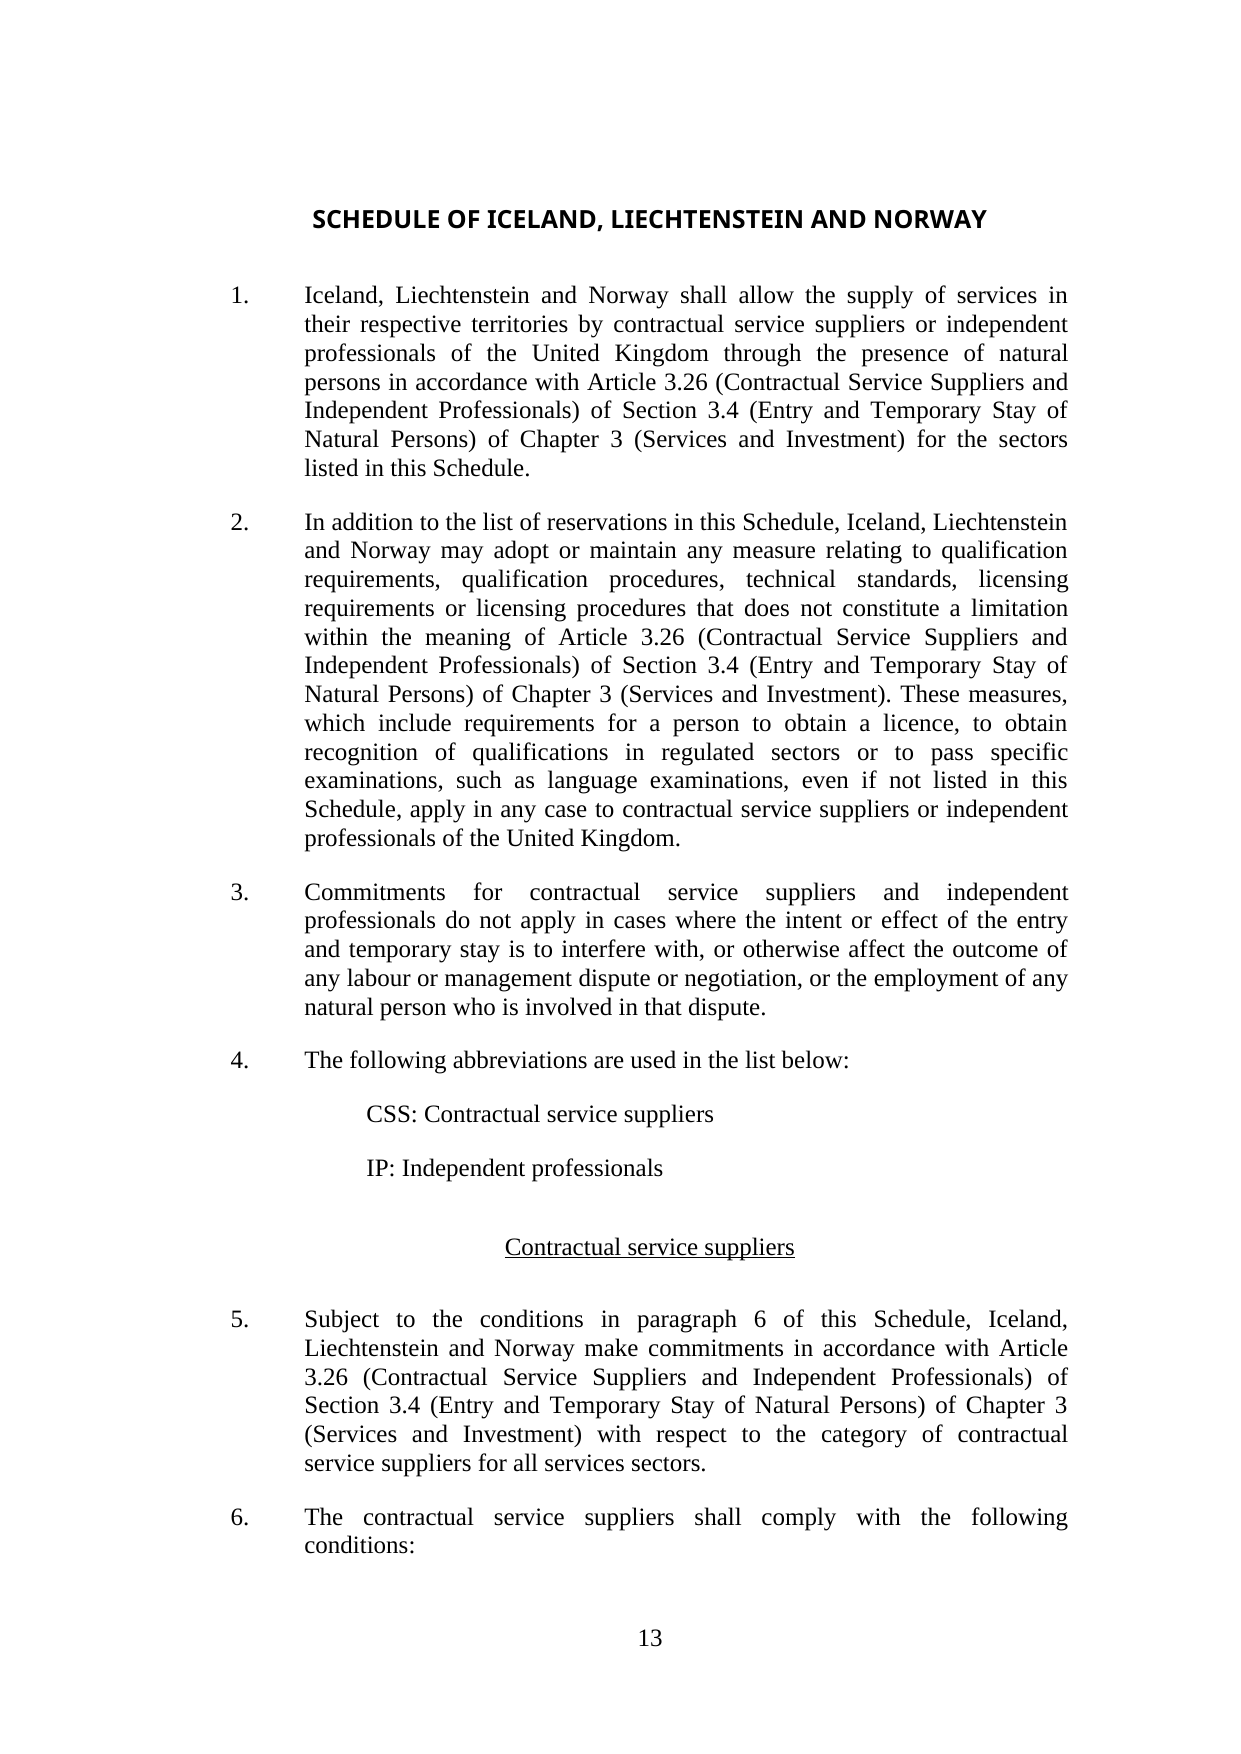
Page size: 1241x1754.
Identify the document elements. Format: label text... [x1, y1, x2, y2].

list Subject to the conditions in paragraph 6 of this Schedule, Iceland, Liechtenstein and Norway make commitments in accordance with Article 3.26 (Contractual Service Suppliers and Independent Professionals) of Section 3.4 (Entry and Temporary Stay of Natural Persons) of Chapter 3 (Services and Investment) with respect to the category of contractual service suppliers for all services sectors. [230, 1304, 1069, 1477]
list In addition to the list of reservations in this Schedule, Iceland, Liechtenstein and Norway may adopt or maintain any measure relating to qualification requirements, qualification procedures, technical standards, licensing requirements or licensing procedures that does not constitute a limitation within the meaning of Article 3.26 (Contractual Service Suppliers and Independent Professionals) of Section 3.4 (Entry and Temporary Stay of Natural Persons) of Chapter 3 (Services and Investment). These measures, which include requirements for a person to obtain a licence, to obtain recognition of qualifications in regulated sectors or to pass specific examinations, such as language examinations, even if not listed in this Schedule, apply in any case to contractual service suppliers or independent professionals of the United Kingdom. [230, 507, 1069, 852]
list IP: Independent professionals [366, 1153, 1069, 1182]
list Commitments for contractual service suppliers and independent professionals do not apply in cases where the intent or effect of the entry and temporary stay is to interfere with, or otherwise affect the outcome of any labour or management dispute or negotiation, or the employment of any natural person who is involved in that dispute. [230, 877, 1069, 1021]
list The contractual service suppliers shall comply with the following conditions: [230, 1502, 1069, 1559]
list Iceland, Liechtenstein and Norway shall allow the supply of services in their respective territories by contractual service suppliers or independent professionals of the United Kingdom through the presence of natural persons in accordance with Article 3.26 (Contractual Service Suppliers and Independent Professionals) of Section 3.4 (Entry and Temporary Stay of Natural Persons) of Chapter 3 (Services and Investment) for the sectors listed in this Schedule. [230, 281, 1069, 482]
list The following abbreviations are used in the list below: [230, 1046, 1069, 1074]
title Schedule of Iceland, Liechtenstein and Norway [230, 202, 1069, 236]
list CSS: Contractual service suppliers [366, 1099, 1069, 1128]
title Contractual service suppliers [230, 1232, 1069, 1261]
